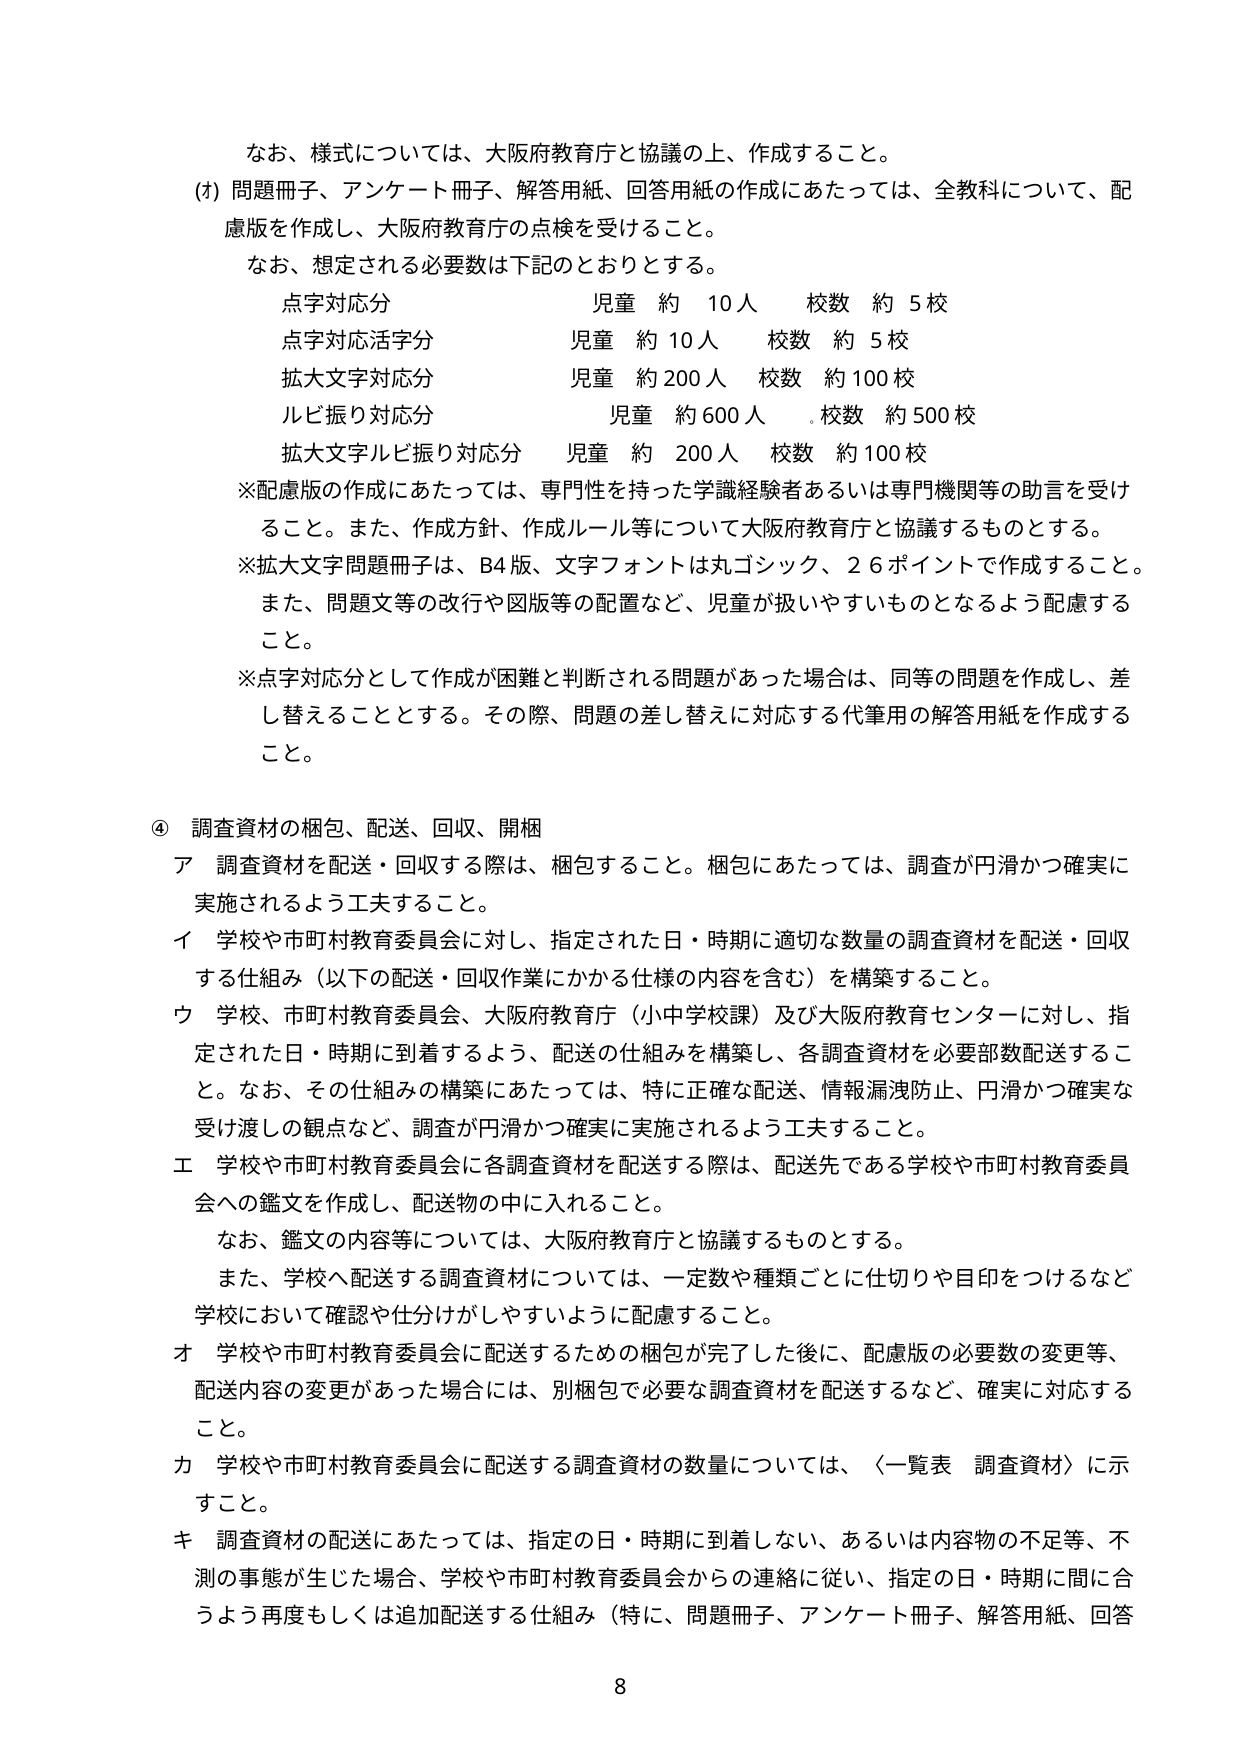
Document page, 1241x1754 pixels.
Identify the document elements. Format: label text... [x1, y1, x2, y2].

text ※点字対応分として作成が困難と判断される問題があった場合は、同等の問題を作成し、差し替えることとする。その際、問題の差し替えに対応する代筆用の解答用紙を作成すること。 [238, 658, 1134, 770]
text オ 学校や市町村教育委員会に配送するための梱包が完了した後に、配慮版の必要数の変更等、配送内容の変更があった場合には、別梱包で必要な調査資材を配送するなど、確実に対応すること。 [172, 1333, 1134, 1445]
text また、学校へ配送する調査資材については、一定数や種類ごとに仕切りや目印をつけるなど、学校において確認や仕分けがしやすいように配慮すること。 [194, 1258, 1134, 1333]
text (ｵ) 問題冊子、アンケート冊子、解答用紙、回答用紙の作成にあたっては、全教科について、配慮版を作成し、大阪府教育庁の点検を受けること。 [195, 170, 1134, 245]
text なお、様式については、大阪府教育庁と協議の上、作成すること。 [209, 133, 1134, 170]
text なお、鑑文の内容等については、大阪府教育庁と協議するものとする。 [172, 1220, 1134, 1258]
text ウ 学校、市町村教育委員会、大阪府教育庁（小中学校課）及び大阪府教育センターに対し、指定された日・時期に到着するよう、配送の仕組みを構築し、各調査資材を必要部数配送すること。なお、その仕組みの構築にあたっては、特に正確な配送、情報漏洩防止、円滑かつ確実な受け渡しの観点など、調査が円滑かつ確実に実施されるよう工夫すること。 [172, 995, 1134, 1145]
text ※配慮版の作成にあたっては、専門性を持った学識経験者あるいは専門機関等の助言を受けること。また、作成方針、作成ルール等について大阪府教育庁と協議するものとする。 [238, 470, 1134, 545]
text なお、想定される必要数は下記のとおりとする。 [106, 245, 1134, 283]
text 拡大文字対応分 児童 約 200人 校数 約 100校 [106, 358, 1134, 395]
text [172, 1520, 1134, 1633]
text 拡大文字ルビ振り対応分 児童 約 200人 校数 約 100校 [106, 433, 1134, 470]
text 点字対応活字分 児童 約 10人 校数 約 5校 [106, 320, 1134, 358]
text エ 学校や市町村教育委員会に各調査資材を配送する際は、配送先である学校や市町村教育委員会への鑑文を作成し、配送物の中に入れること。 [172, 1145, 1134, 1220]
text イ 学校や市町村教育委員会に対し、指定された日・時期に適切な数量の調査資材を配送・回収する仕組み（以下の配送・回収作業にかかる仕様の内容を含む）を構築すること。 [172, 920, 1134, 995]
text 点字対応分 児童 約 10人 校数 約 5校 [106, 283, 1134, 320]
text ア 調査資材を配送・回収する際は、梱包すること。梱包にあたっては、調査が円滑かつ確実に実施されるよう工夫すること。 [172, 845, 1134, 920]
text ④ 調査資材の梱包、配送、回収、開梱 [106, 808, 1134, 845]
text ※拡大文字問題冊子は、B4版、文字フォントは丸ゴシック、２６ポイントで作成すること。また、問題文等の改行や図版等の配置など、児童が扱いやすいものとなるよう配慮すること。 [238, 545, 1134, 658]
text カ 学校や市町村教育委員会に配送する調査資材の数量については、〈一覧表 調査資材〉に示すこと。 [172, 1445, 1134, 1520]
text ルビ振り対応分 児童 約 600人 。校数 約 500校 [106, 395, 1134, 433]
